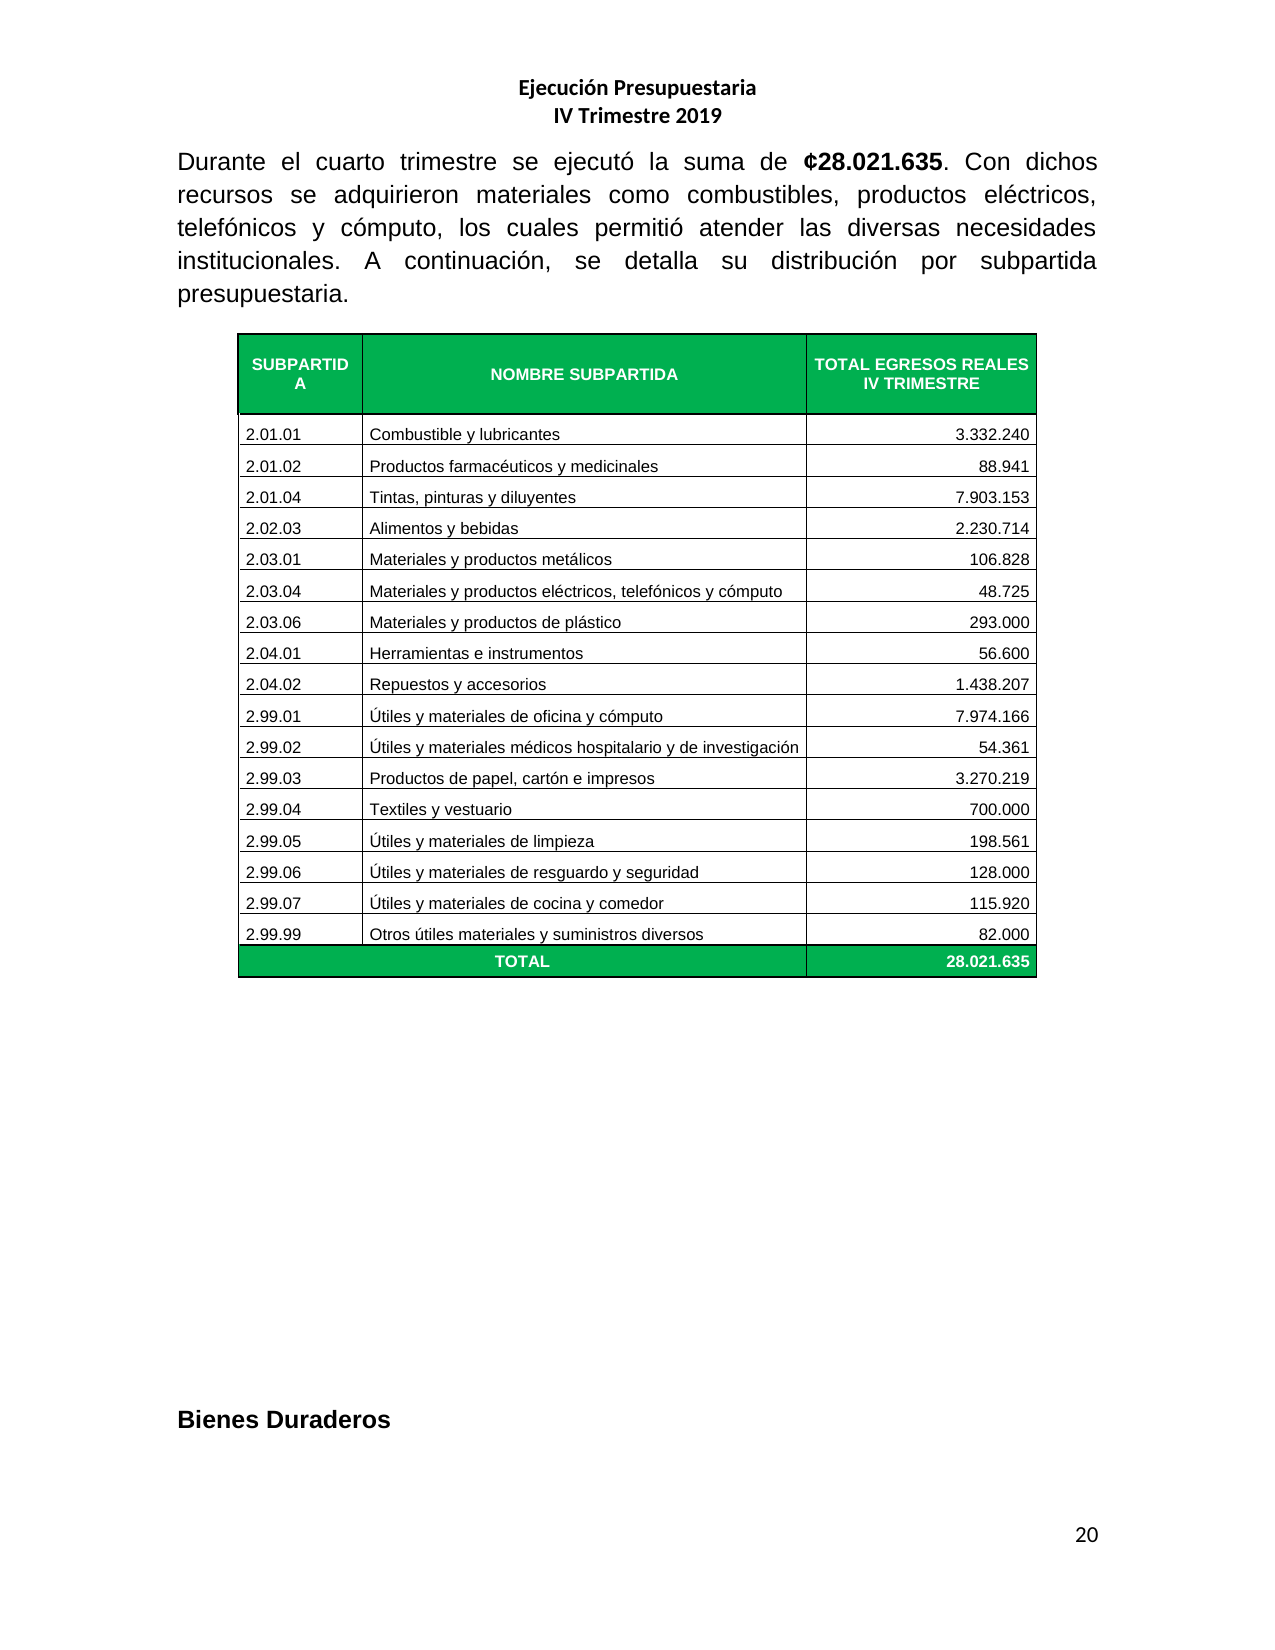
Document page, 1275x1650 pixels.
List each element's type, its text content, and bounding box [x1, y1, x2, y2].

table_cell 1.438.207 [807, 664, 1036, 694]
table_cell Productos de papel, cartón e impresos [363, 758, 806, 788]
table_cell 2.03.04 [239, 570, 362, 601]
table_cell Tintas, pinturas y diluyentes [363, 477, 806, 507]
table_header TOTAL EGRESOS REALES IV TRIMESTRE [807, 335, 1036, 413]
table_cell Alimentos y bebidas [363, 508, 806, 538]
table_cell 128.000 [807, 852, 1036, 882]
table_cell 2.99.03 [239, 758, 362, 788]
table_cell 2.01.01 [239, 414, 362, 444]
table_cell 198.561 [807, 820, 1036, 851]
table_cell TOTAL [239, 945, 806, 976]
table_cell 56.600 [807, 633, 1036, 663]
table_cell 2.04.02 [239, 664, 362, 694]
text Bienes Duraderos [177, 1405, 1098, 1434]
table_cell 2.01.02 [239, 445, 362, 476]
table_cell 2.99.01 [239, 695, 362, 726]
table_cell 2.03.06 [239, 602, 362, 632]
table_cell Útiles y materiales médicos hospitalario y de investigación [363, 727, 806, 757]
table_cell Útiles y materiales de resguardo y seguridad [363, 852, 806, 882]
table_cell 2.230.714 [807, 508, 1036, 538]
table_cell 7.974.166 [807, 695, 1036, 726]
table_cell Materiales y productos de plástico [363, 602, 806, 632]
table_cell 106.828 [807, 539, 1036, 569]
table_header SUBPARTIDA [239, 335, 362, 413]
table_cell 2.99.05 [239, 820, 362, 851]
table_cell 700.000 [807, 789, 1036, 819]
table_cell Textiles y vestuario [363, 789, 806, 819]
table_cell Útiles y materiales de cocina y comedor [363, 883, 806, 913]
table_cell 2.99.04 [239, 789, 362, 819]
table_cell 293.000 [807, 602, 1036, 632]
table_cell Herramientas e instrumentos [363, 633, 806, 663]
table_cell 82.000 [807, 914, 1036, 944]
table_cell Materiales y productos metálicos [363, 539, 806, 569]
table_cell 2.99.99 [239, 914, 362, 944]
table_cell 2.99.06 [239, 852, 362, 882]
table_cell 3.270.219 [807, 758, 1036, 788]
table_cell 2.02.03 [239, 508, 362, 538]
table_cell Materiales y productos eléctricos, telefónicos y cómputo [363, 570, 806, 601]
table_cell Productos farmacéuticos y medicinales [363, 445, 806, 476]
table_cell 2.03.01 [239, 539, 362, 569]
table_cell 2.99.07 [239, 883, 362, 913]
table_cell Combustible y lubricantes [363, 415, 806, 444]
table_cell 2.01.04 [239, 477, 362, 507]
table_cell Útiles y materiales de oficina y cómputo [363, 695, 806, 726]
table_cell 2.99.02 [239, 727, 362, 757]
table_cell 3.332.240 [807, 415, 1036, 444]
table_cell 88.941 [807, 445, 1036, 476]
table_cell 115.920 [807, 883, 1036, 913]
table_cell 48.725 [807, 570, 1036, 601]
table_cell Otros útiles materiales y suministros diversos [363, 914, 806, 944]
table_cell Repuestos y accesorios [363, 664, 806, 694]
table_cell 7.903.153 [807, 477, 1036, 507]
table_cell Útiles y materiales de limpieza [363, 820, 806, 851]
text Durante el cuarto trimestre se ejecutó la suma de ¢28.021.635. Con dichos recursos se adquirieron materiales como combustibles, productos eléctricos, telefónicos y cómputo, los cuales permitió atender las diversas necesidades institucionales. A continuación, se detalla su distribución por subpartida presupuestaria. [177, 147, 1098, 308]
table_header NOMBRE SUBPARTIDA [363, 335, 806, 413]
table_cell 2.04.01 [239, 633, 362, 663]
table_cell 54.361 [807, 727, 1036, 757]
table_cell 28.021.635 [807, 946, 1036, 976]
